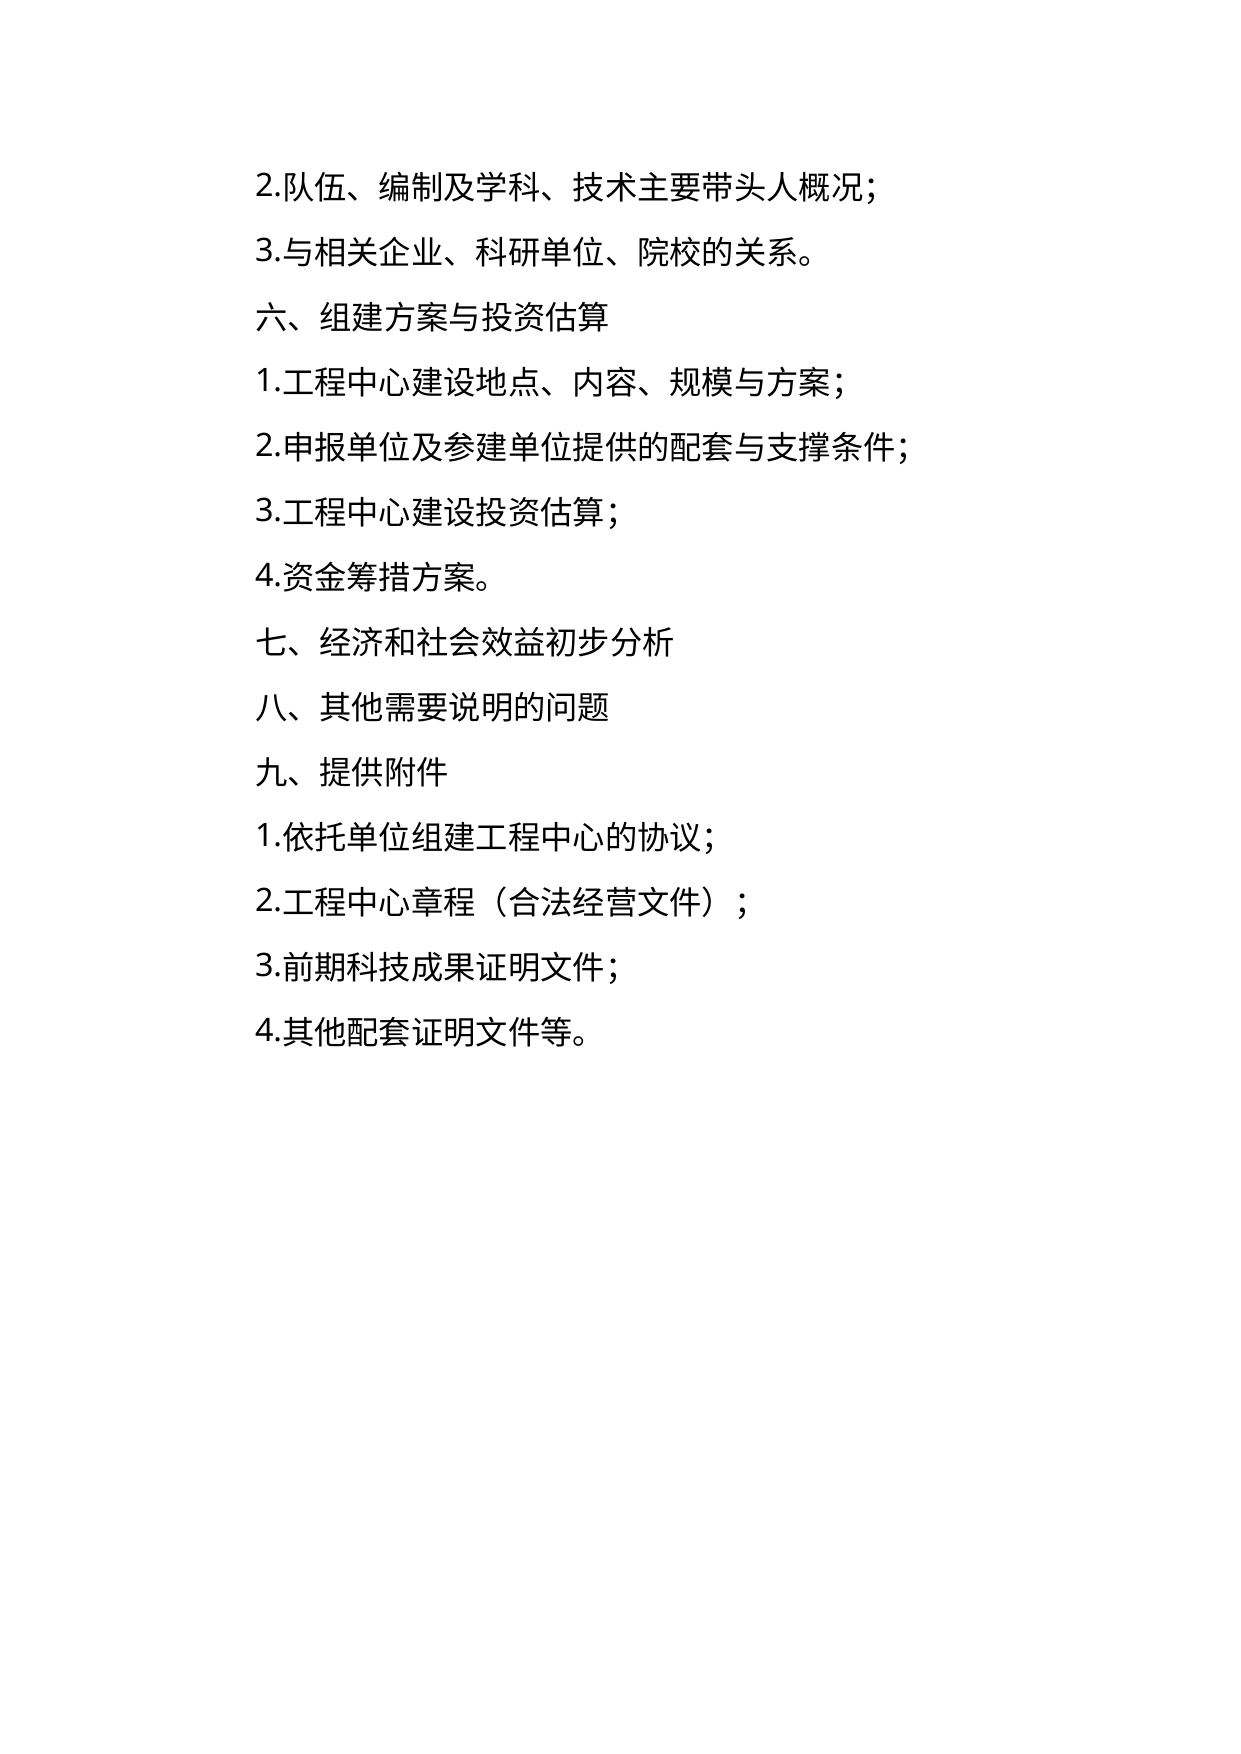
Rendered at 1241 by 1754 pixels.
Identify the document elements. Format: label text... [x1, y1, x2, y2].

text 4.资金筹措方案。 [187, 552, 1053, 617]
text 八、其他需要说明的问题 [187, 682, 1053, 747]
text 1.依托单位组建工程中心的协议； [187, 812, 1053, 877]
text 2.申报单位及参建单位提供的配套与支撑条件； [187, 422, 1053, 487]
text 3.与相关企业、科研单位、院校的关系。 [187, 227, 1053, 292]
text 3.前期科技成果证明文件； [187, 942, 1053, 1007]
text 1.工程中心建设地点、内容、规模与方案； [187, 357, 1053, 422]
text 2.工程中心章程（合法经营文件）； [187, 877, 1053, 942]
text 九、提供附件 [187, 747, 1053, 812]
text 3.工程中心建设投资估算； [187, 487, 1053, 552]
text 2.队伍、编制及学科、技术主要带头人概况； [187, 162, 1053, 227]
text 六、组建方案与投资估算 [187, 292, 1053, 357]
text 七、经济和社会效益初步分析 [187, 617, 1053, 682]
text 4.其他配套证明文件等。 [187, 1007, 1053, 1072]
